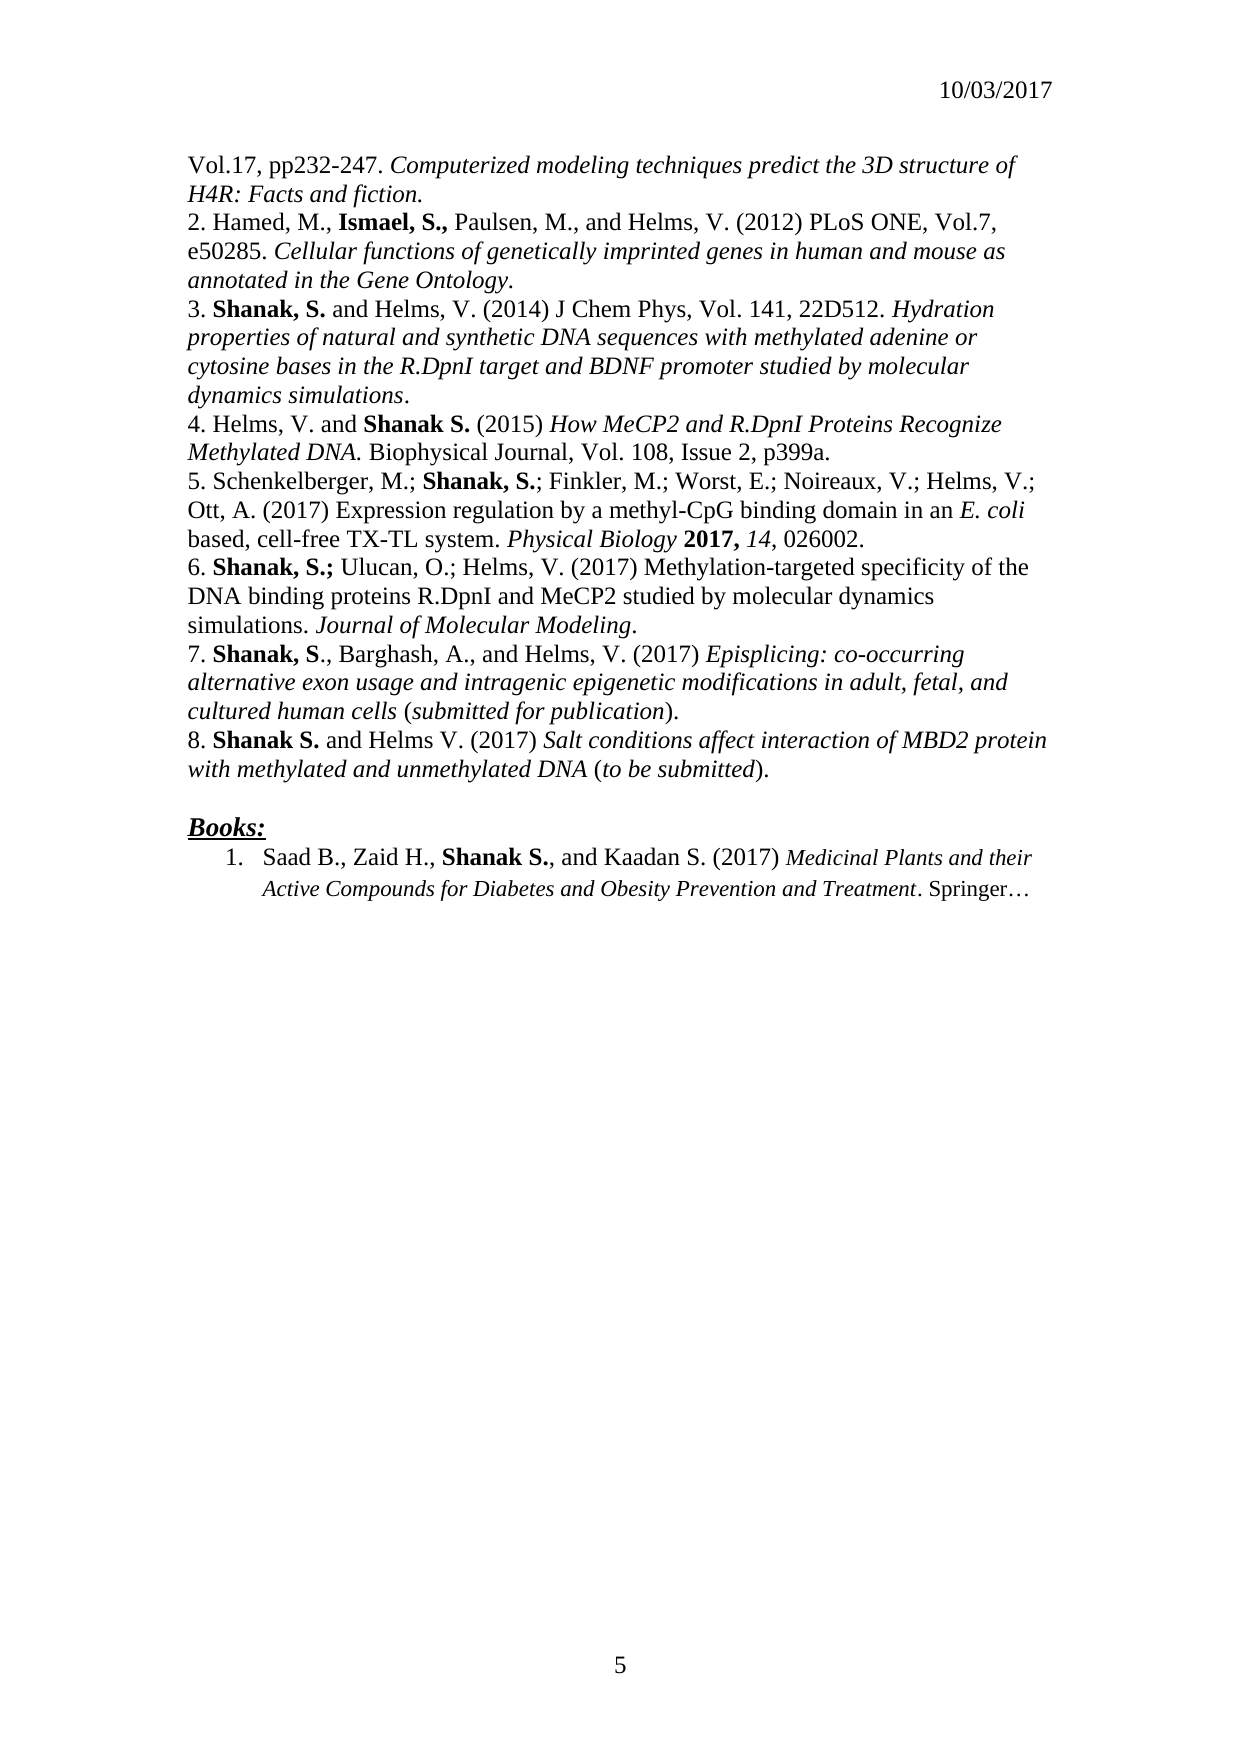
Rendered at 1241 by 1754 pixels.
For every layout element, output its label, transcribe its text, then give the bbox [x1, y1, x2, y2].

text 6. Shanak, S.; Ulucan, O.; Helms, V. (2017) Methylation-targeted specificity of the DNA binding proteins R.DpnI and MeCP2 studied by molecular dynamics simulations. Journal of Molecular Modeling. [187, 552, 1053, 639]
text 4. Helms, V. and Shanak S. (2015) How MeCP2 and R.DpnI Proteins Recognize Methylated DNA. Biophysical Journal, Vol. 108, Issue 2, p399a. [187, 409, 1053, 466]
text 3. Shanak, S. and Helms, V. (2014) J Chem Phys, Vol. 141, 22D512. Hydration properties of natural and synthetic DNA sequences with methylated adenine or cytosine bases in the R.DpnI target and BDNF promoter studied by molecular dynamics simulations. [187, 294, 1053, 409]
text 5. Schenkelberger, M.; Shanak, S.; Finkler, M.; Worst, E.; Noireaux, V.; Helms, V.; Ott, A. (2017) Expression regulation by a methyl-CpG binding domain in an E. coli based, cell-free TX-TL system. Physical Biology 2017, 14, 026002. [187, 466, 1053, 552]
text Books: [187, 811, 1053, 842]
text 7. Shanak, S., Barghash, A., and Helms, V. (2017) Episplicing: co-occurring alternative exon usage and intragenic epigenetic modifications in adult, fetal, and cultured human cells (submitted for publication). [187, 639, 1053, 725]
text 2. Hamed, M., Ismael, S., Paulsen, M., and Helms, V. (2012) PLoS ONE, Vol.7, e50285. Cellular functions of genetically imprinted genes in human and mouse as annotated in the Gene Ontology. [187, 207, 1053, 294]
list Saad B., Zaid H., Shanak S., and Kaadan S. (2017) Medicinal Plants and their Active Compounds for Diabetes and Obesity Prevention and Treatment. Springer… [225, 842, 1053, 901]
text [187, 150, 1053, 207]
text 8. Shanak S. and Helms V. (2017) Salt conditions affect interaction of MBD2 protein with methylated and unmethylated DNA (to be submitted). [187, 725, 1053, 782]
